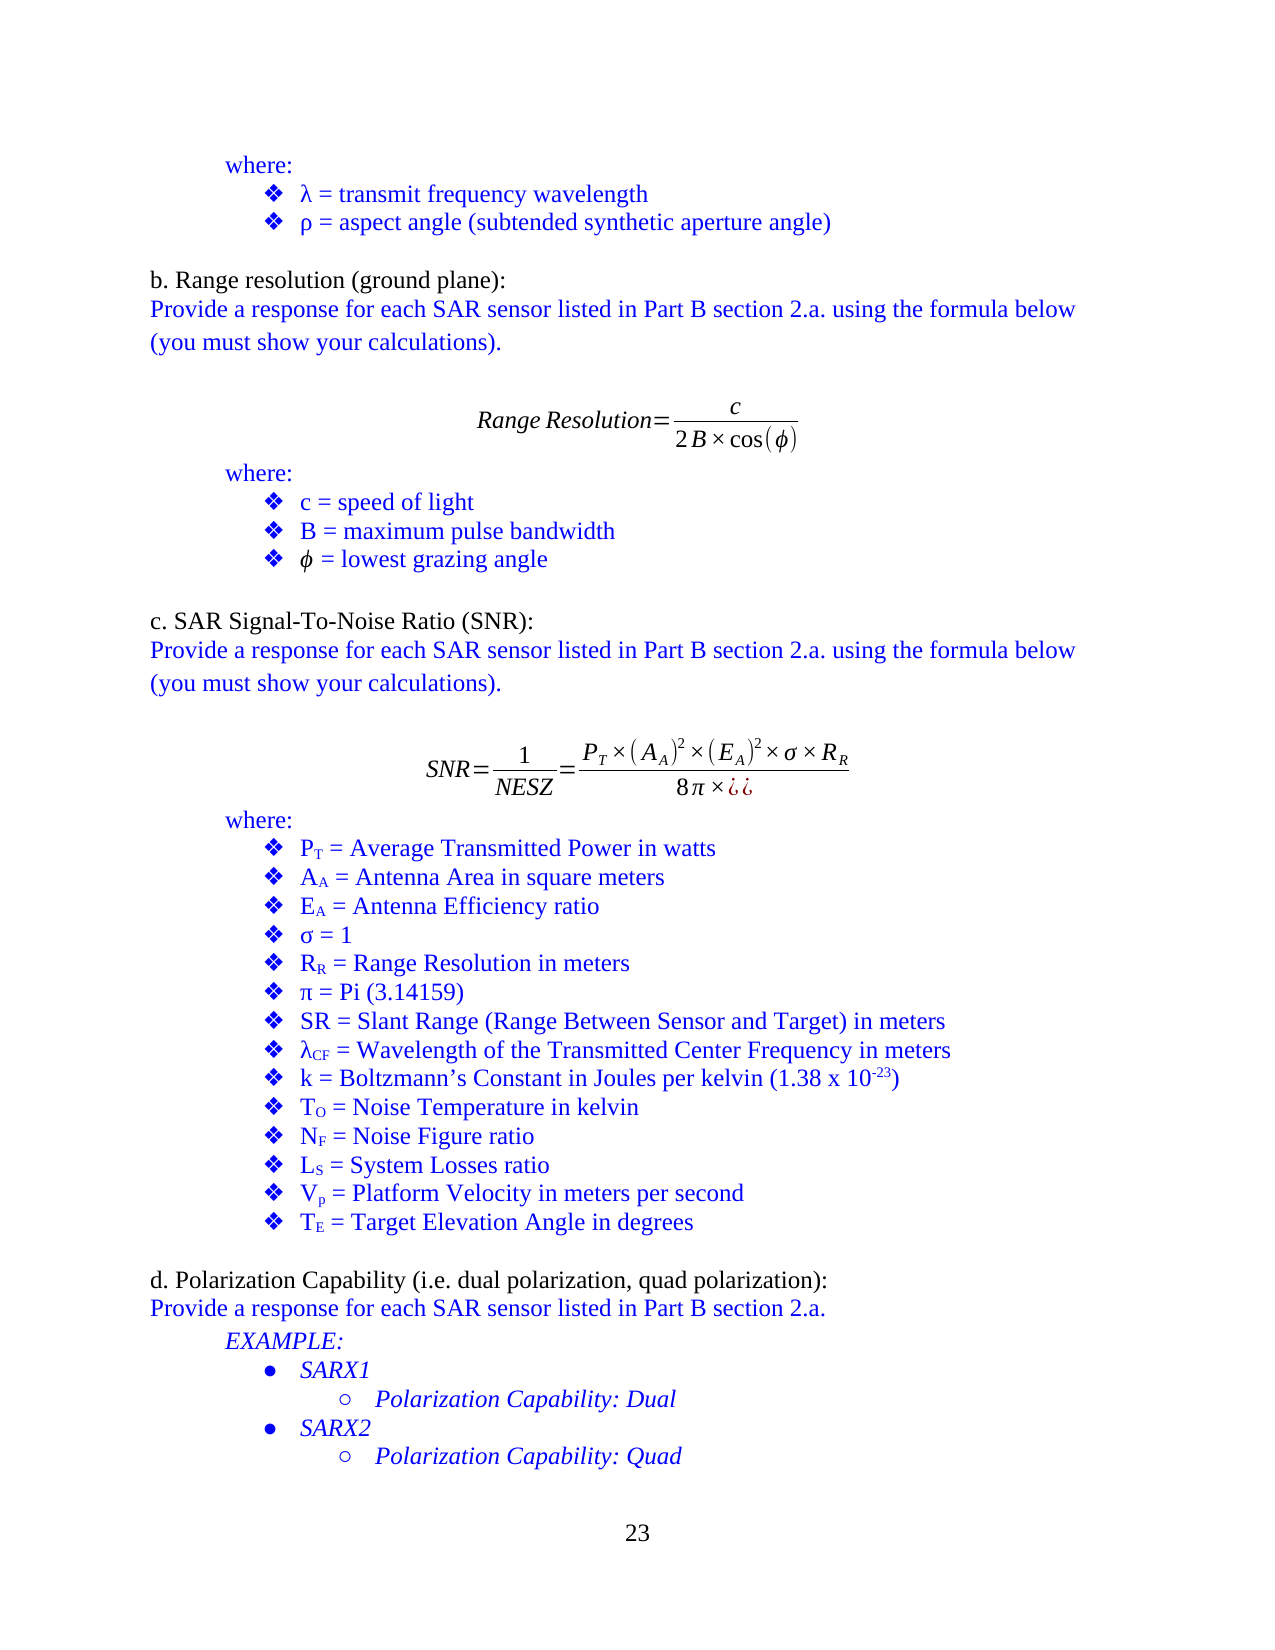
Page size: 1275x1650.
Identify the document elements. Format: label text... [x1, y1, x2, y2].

list SR = Slant Range (Range Between Sensor and Target) in meters [262, 1006, 1125, 1035]
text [150, 1293, 1125, 1322]
list c = speed of light [262, 487, 1125, 516]
list λCF = Wavelength of the Transmitted Center Frequency in meters [262, 1035, 1125, 1063]
list Polarization Capability: Quad [337, 1441, 1125, 1470]
list σ = 1 [262, 920, 1125, 948]
text c. SAR Signal-To-Noise Ratio (SNR): [150, 606, 1125, 635]
text Provide a response for each SAR sensor listed in Part B section 2.a. using the formula below (you must show your calculations). [150, 635, 1125, 697]
list AA = Antenna Area in square meters [262, 862, 1125, 891]
list TO = Noise Temperature in kelvin [262, 1092, 1125, 1121]
list k = Boltzmann’s Constant in Joules per kelvin (1.38 x 10-23) [262, 1063, 1125, 1092]
list SARX2 [262, 1413, 1125, 1441]
text where: [150, 458, 1125, 487]
list TE = Target Elevation Angle in degrees [262, 1207, 1125, 1236]
list ρ = aspect angle (subtended synthetic aperture angle) [262, 207, 1125, 236]
list = lowest grazing angle [262, 544, 1125, 573]
list B = maximum pulse bandwidth [262, 516, 1125, 544]
text EXAMPLE: [150, 1326, 1125, 1355]
list Vp = Platform Velocity in meters per second [262, 1178, 1125, 1207]
list RR = Range Resolution in meters [262, 948, 1125, 977]
list EA = Antenna Efficiency ratio [262, 891, 1125, 920]
list π = Pi (3.14159) [262, 977, 1125, 1006]
text where: [150, 805, 1125, 833]
list LS = System Losses ratio [262, 1150, 1125, 1178]
list NF = Noise Figure ratio [262, 1121, 1125, 1150]
text where: [150, 150, 1125, 179]
list PT = Average Transmitted Power in watts [262, 833, 1125, 862]
list SARX1 [262, 1355, 1125, 1384]
list λ = transmit frequency wavelength [262, 179, 1125, 207]
text b. Range resolution (ground plane): [150, 265, 1125, 294]
text Provide a response for each SAR sensor listed in Part B section 2.a. using the formula below (you must show your calculations). [150, 294, 1125, 356]
list Polarization Capability: Dual [337, 1384, 1125, 1413]
text d. Polarization Capability (i.e. dual polarization, quad polarization): [150, 1265, 1125, 1293]
